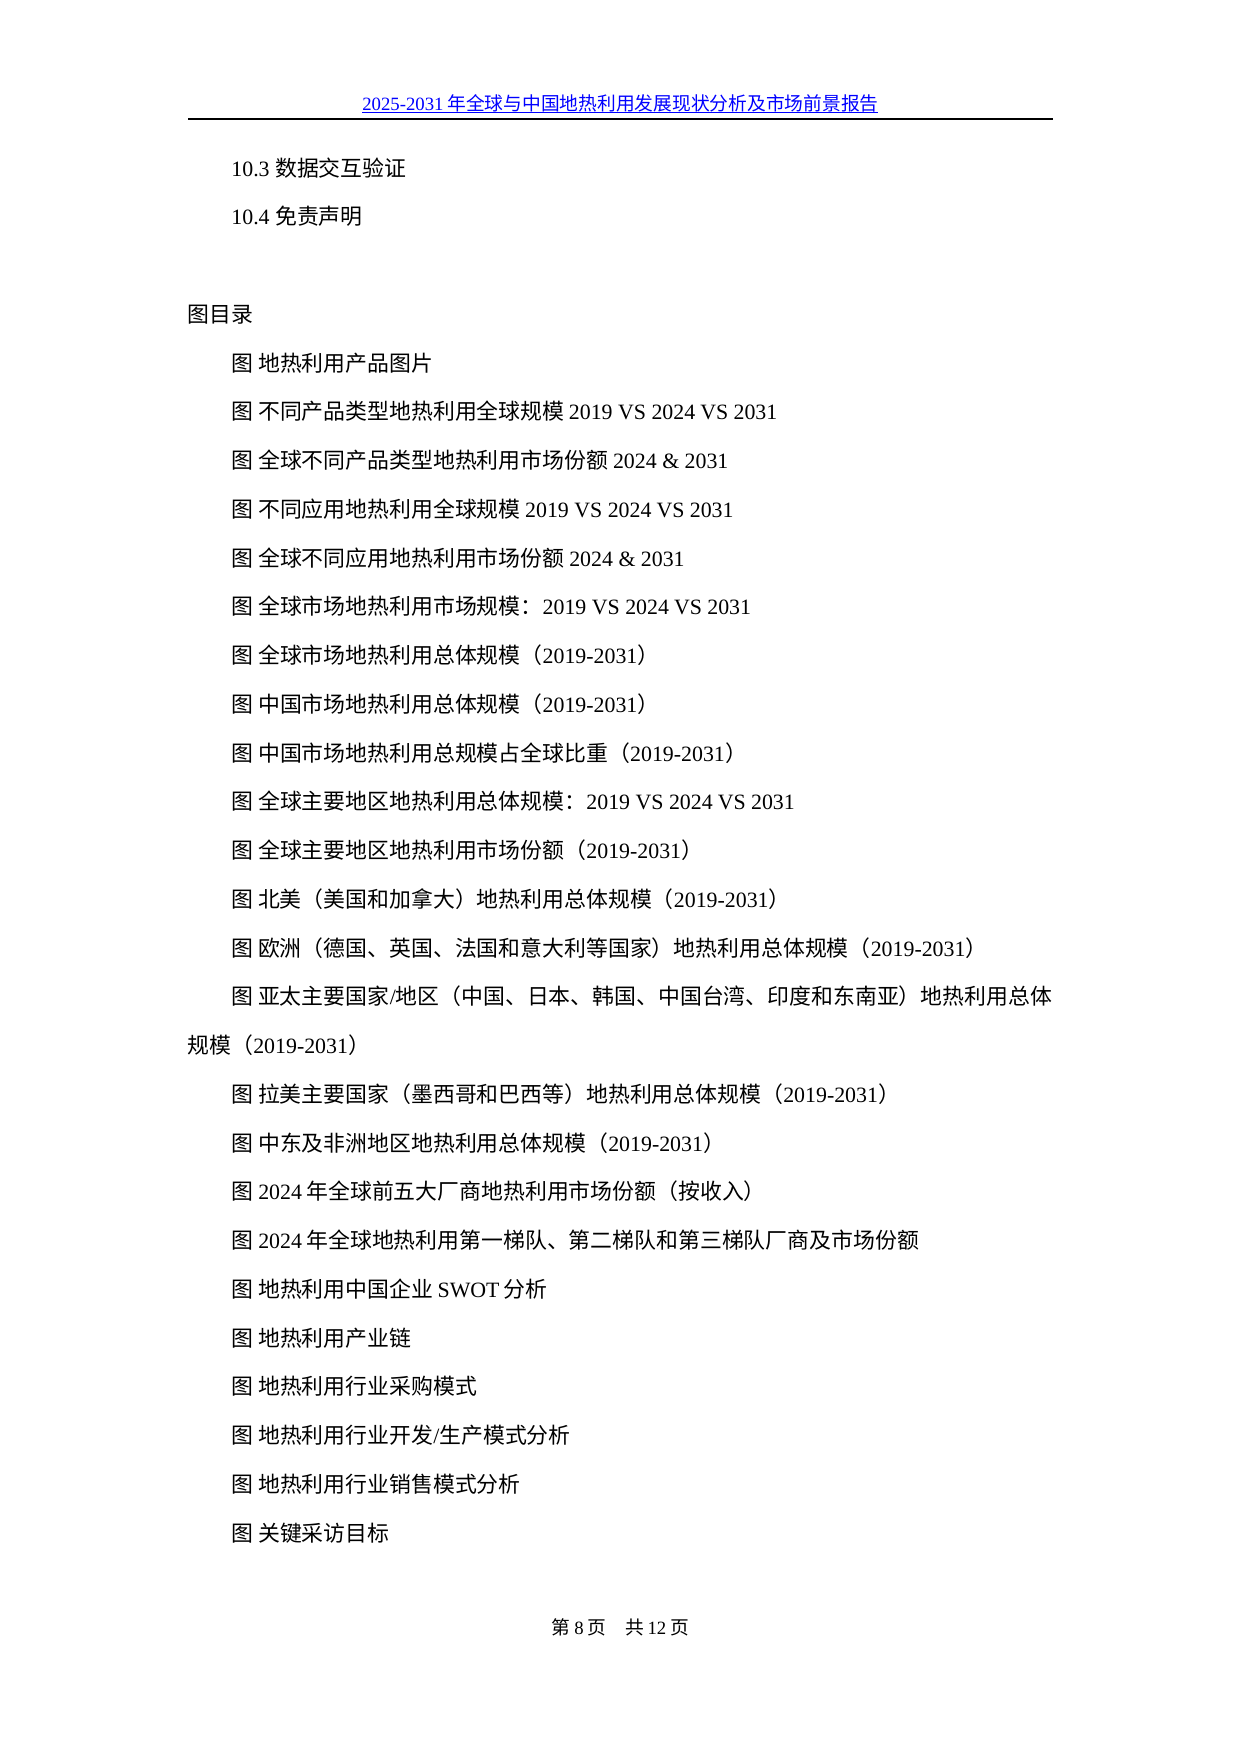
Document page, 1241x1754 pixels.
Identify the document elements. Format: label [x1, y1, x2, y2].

text [187, 150, 1053, 1548]
